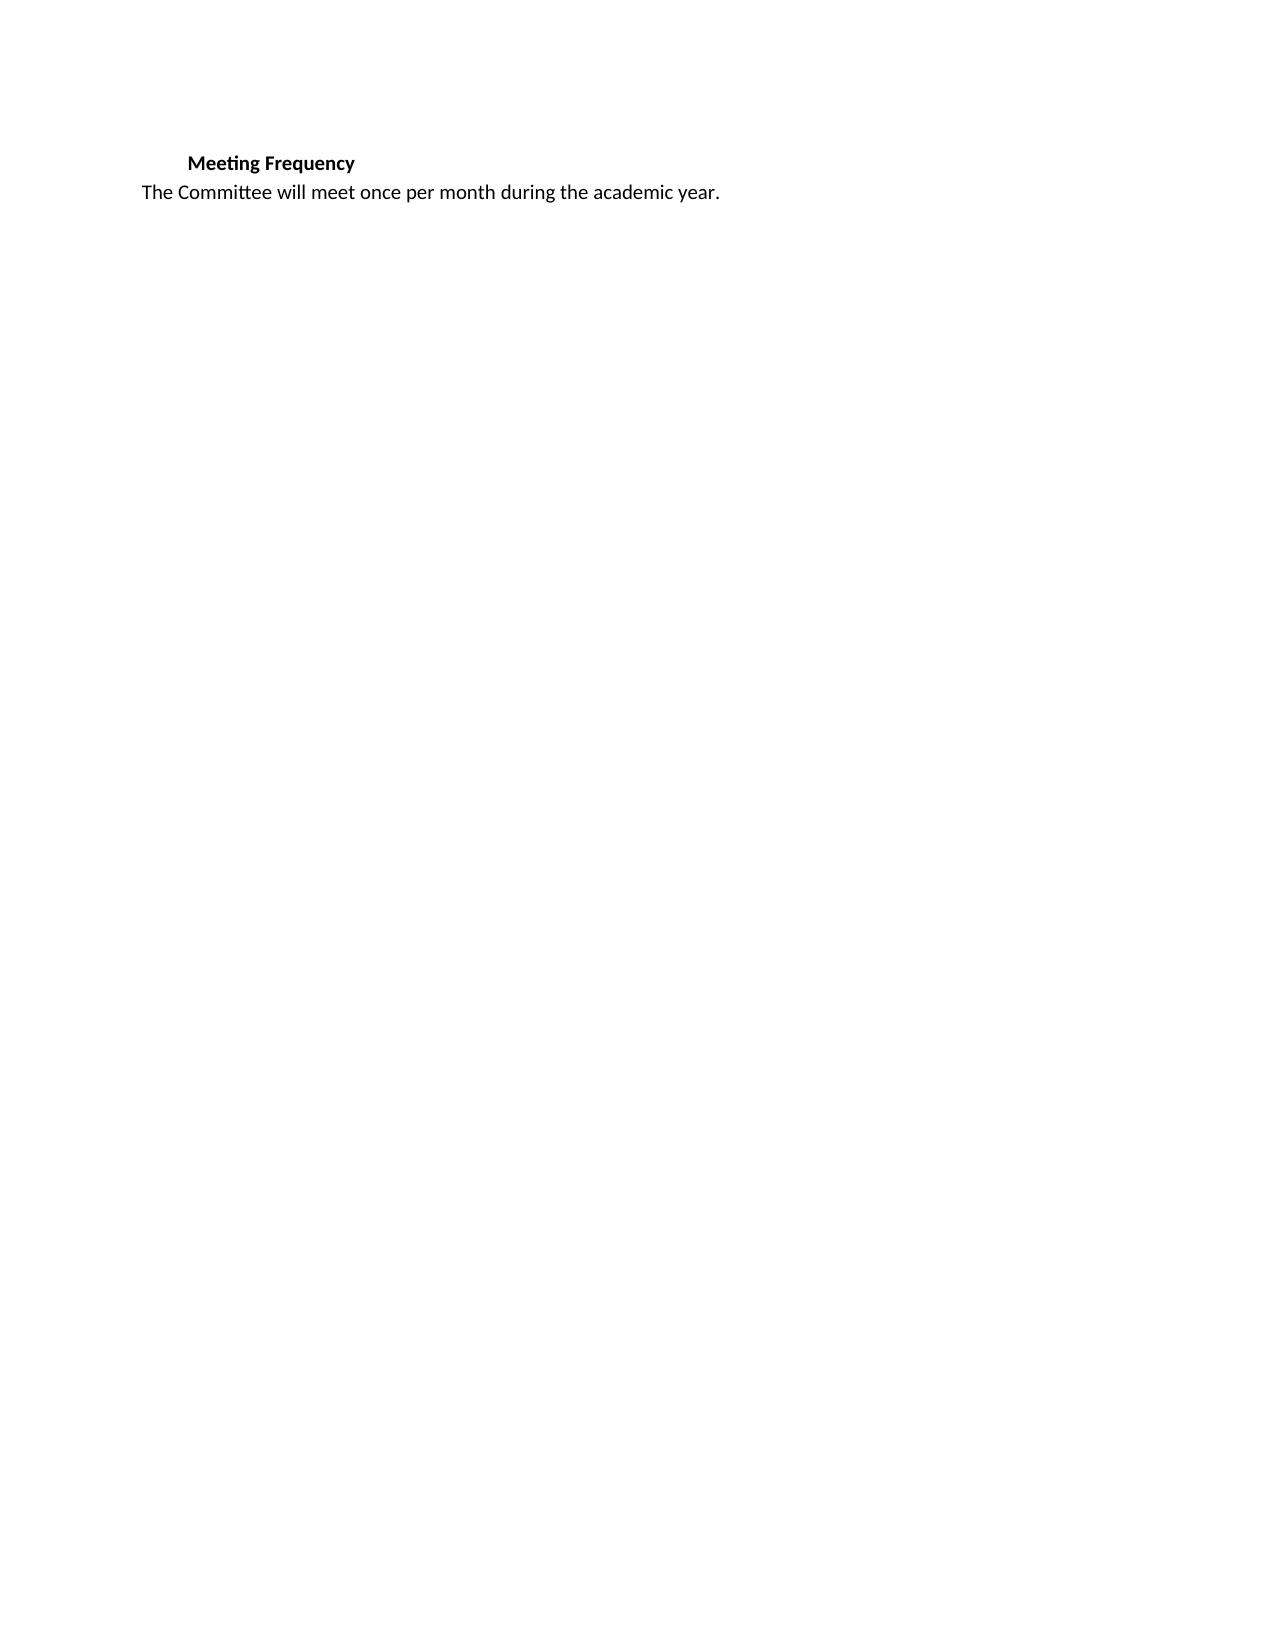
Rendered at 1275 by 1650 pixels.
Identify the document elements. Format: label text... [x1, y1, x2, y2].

subtitle Meeting Frequency [187, 150, 1275, 175]
text The Committee will meet once per month during the academic year. [142, 175, 1275, 205]
